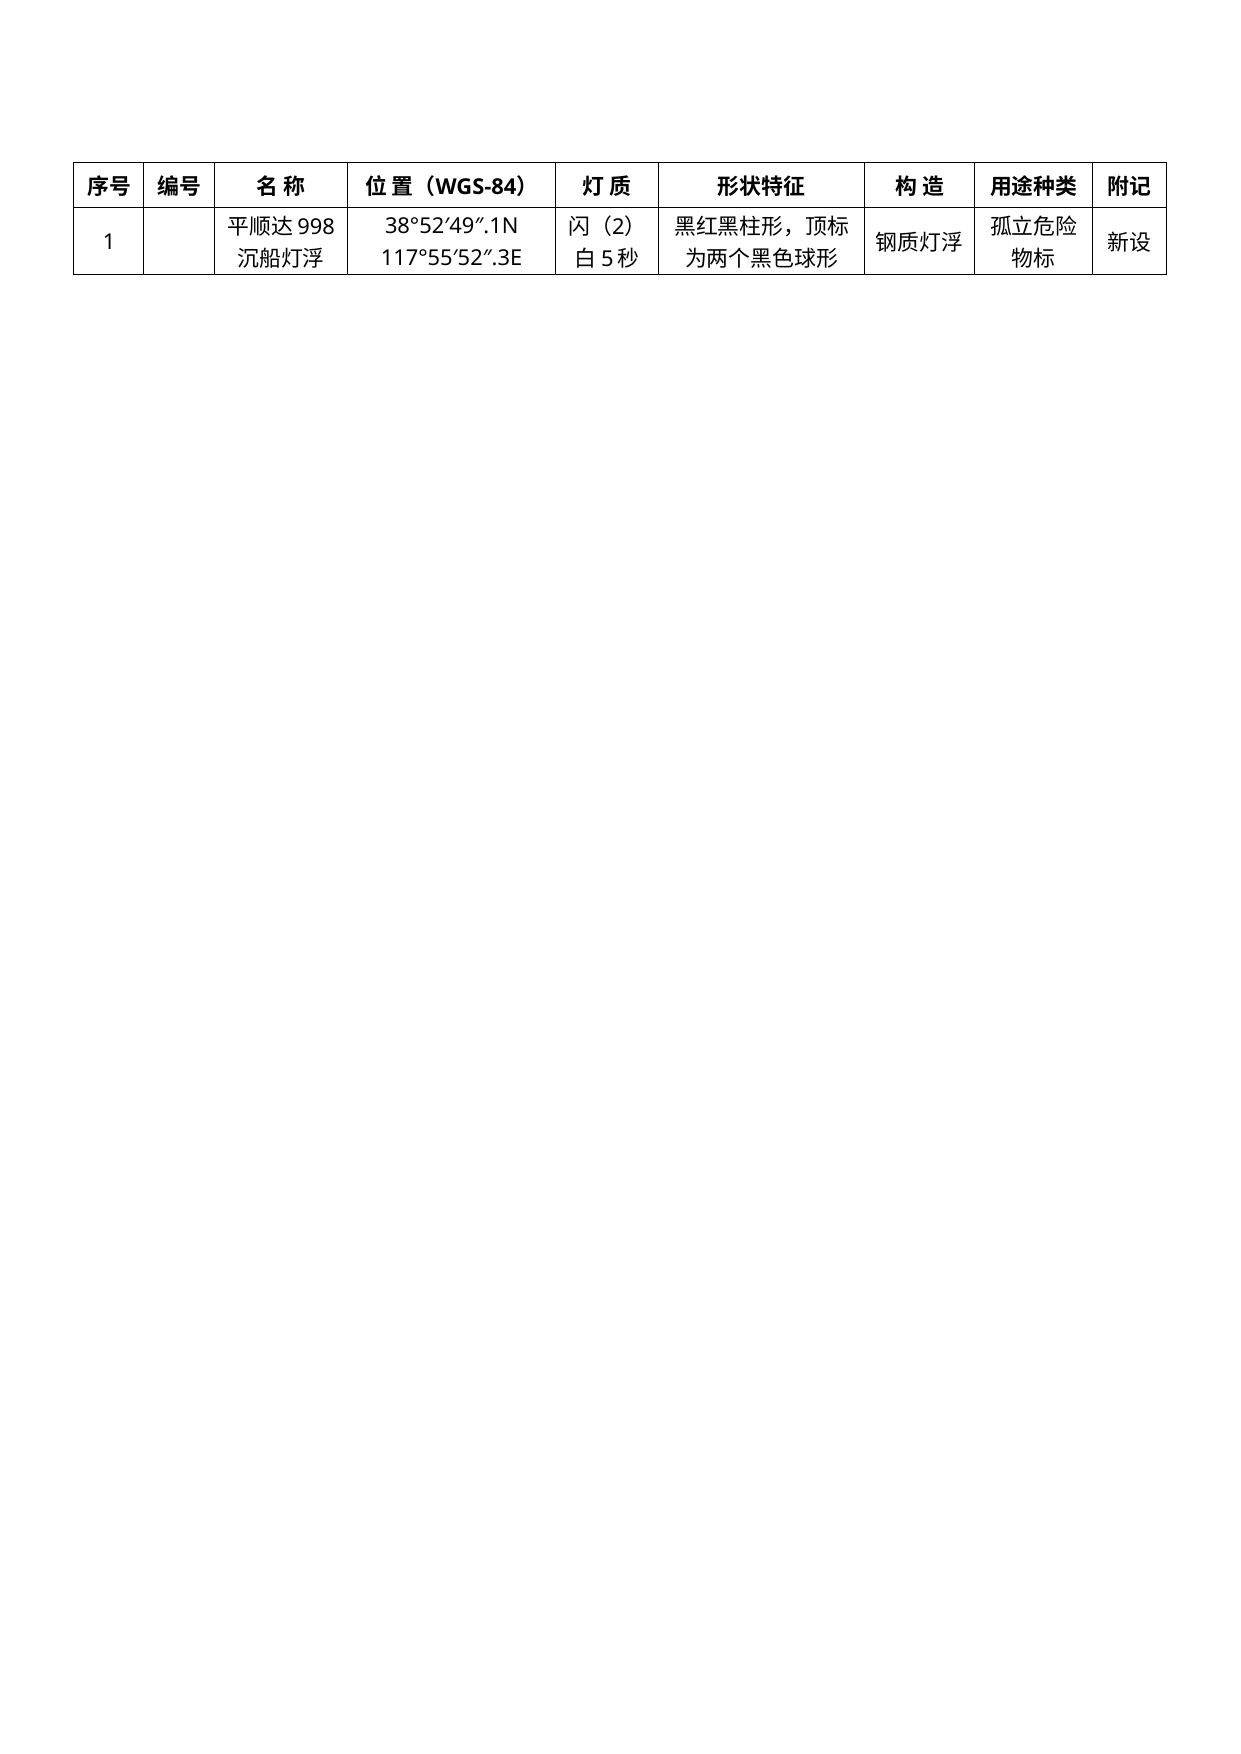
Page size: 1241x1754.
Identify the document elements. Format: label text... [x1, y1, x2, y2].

table_cell 钢质灯浮 [865, 208, 974, 274]
table_cell 1 [74, 208, 143, 274]
table_header 编号 [144, 163, 214, 207]
table_header 形状特征 [659, 163, 864, 207]
table_cell 平顺达998沉船灯浮 [215, 208, 347, 274]
table_header 灯 质 [556, 163, 658, 207]
table_cell 黑红黑柱形，顶标为两个黑色球形 [659, 208, 864, 274]
table_cell 新设 [1093, 208, 1166, 274]
table_header 位 置（WGS-84） [348, 163, 555, 207]
table_header 名 称 [215, 163, 347, 207]
table_header 序号 [74, 163, 143, 207]
table_cell 38°52′49″.1N 117°55′52″.3E [348, 208, 555, 274]
table_header 构 造 [865, 163, 974, 207]
table_cell 孤立危险物标 [975, 208, 1092, 274]
table_header 附记 [1093, 163, 1166, 207]
table_cell [144, 208, 214, 274]
table_cell 闪（2）白5秒 [556, 208, 658, 274]
table_header 用途种类 [975, 163, 1092, 207]
